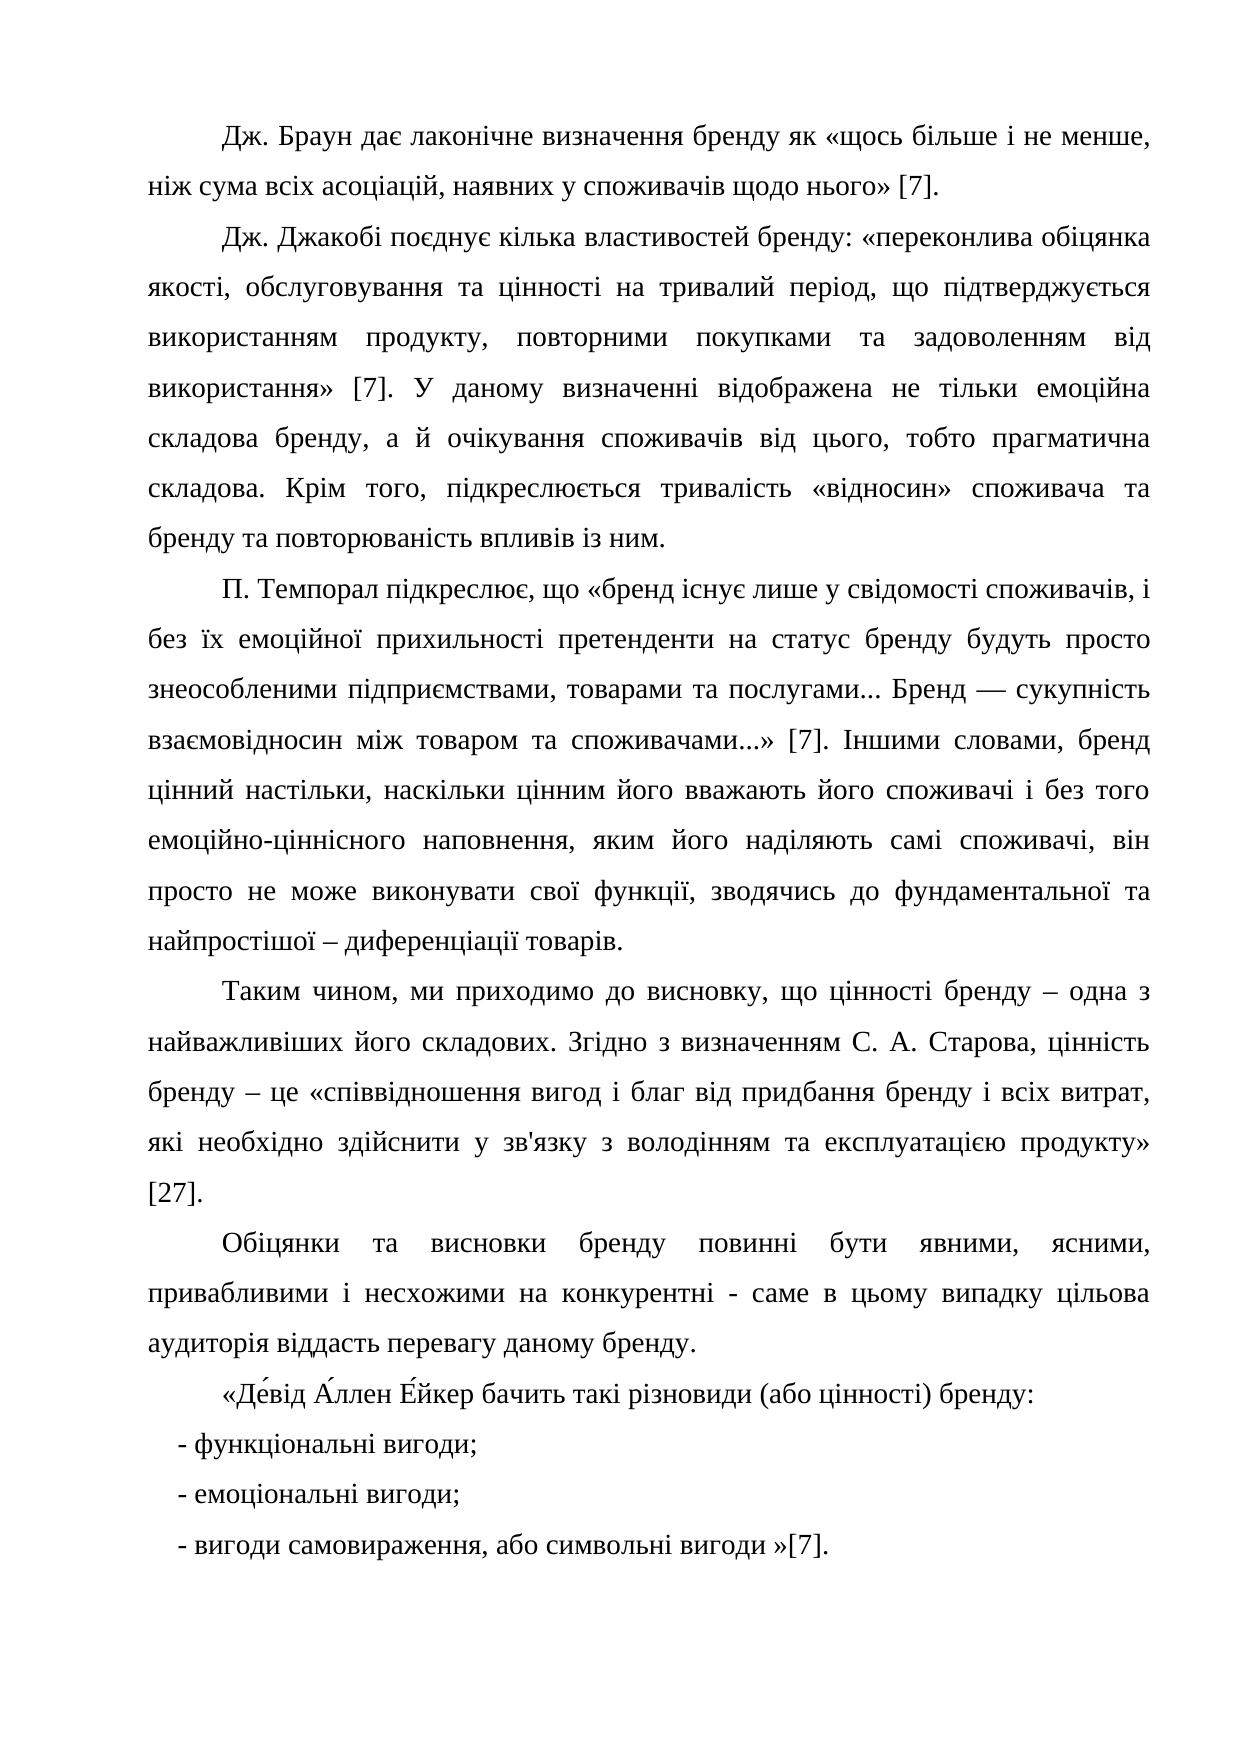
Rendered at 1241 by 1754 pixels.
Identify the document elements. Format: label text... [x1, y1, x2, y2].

text «Де́від А́ллен Е́йкер бачить такі різновиди (або цінності) бренду: [148, 1376, 1152, 1409]
text - функціональні вигоди; [148, 1426, 1152, 1460]
text Таким чином, ми приходимо до висновку, що цінності бренду – одна з найважливіших його складових. Згідно з визначенням С. А. Старова, цінність бренду – це «співвідношення вигод і благ від придбання бренду і всіх витрат, які необхідно здійснити у зв'язку з володінням та експлуатацією продукту» [27]. [148, 973, 1152, 1208]
text Обіцянки та висновки бренду повинні бути явними, ясними, привабливими і несхожими на конкурентні - саме в цьому випадку цільова аудиторія віддасть перевагу даному бренду. [148, 1225, 1152, 1359]
text Дж. Джакобі поєднує кілька властивостей бренду: «переконлива обіцянка якості, обслуговування та цінності на тривалий період, що підтверджується використанням продукту, повторними покупками та задоволенням від використання» [7]. У даному визначенні відображена не тільки емоційна складова бренду, а й очікування споживачів від цього, тобто прагматична складова. Крім того, підкреслюється тривалість «відносин» споживача та бренду та повторюваність впливів із ним. [148, 219, 1152, 554]
text П. Темпорал підкреслює, що «бренд існує лише у свідомості споживачів, і без їх емоційної прихильності претенденти на статус бренду будуть просто знеособленими підприємствами, товарами та послугами... Бренд — сукупність взаємовідносин між товаром та споживачами...» [7]. Іншими словами, бренд цінний настільки, наскільки цінним його вважають його споживачі і без того емоційно-ціннісного наповнення, яким його наділяють самі споживачі, він просто не може виконувати свої функції, зводячись до фундаментальної та найпростішої – диференціації товарів. [148, 571, 1152, 957]
text - емоціональні вигоди; [148, 1477, 1152, 1510]
text Дж. Браун дає лаконічне визначення бренду як «щось більше і не менше, ніж сума всіх асоціацій, наявних у споживачів щодо нього» [7]. [148, 118, 1152, 202]
text - вигоди самовираження, або символьні вигоди »[7]. [148, 1527, 1152, 1560]
